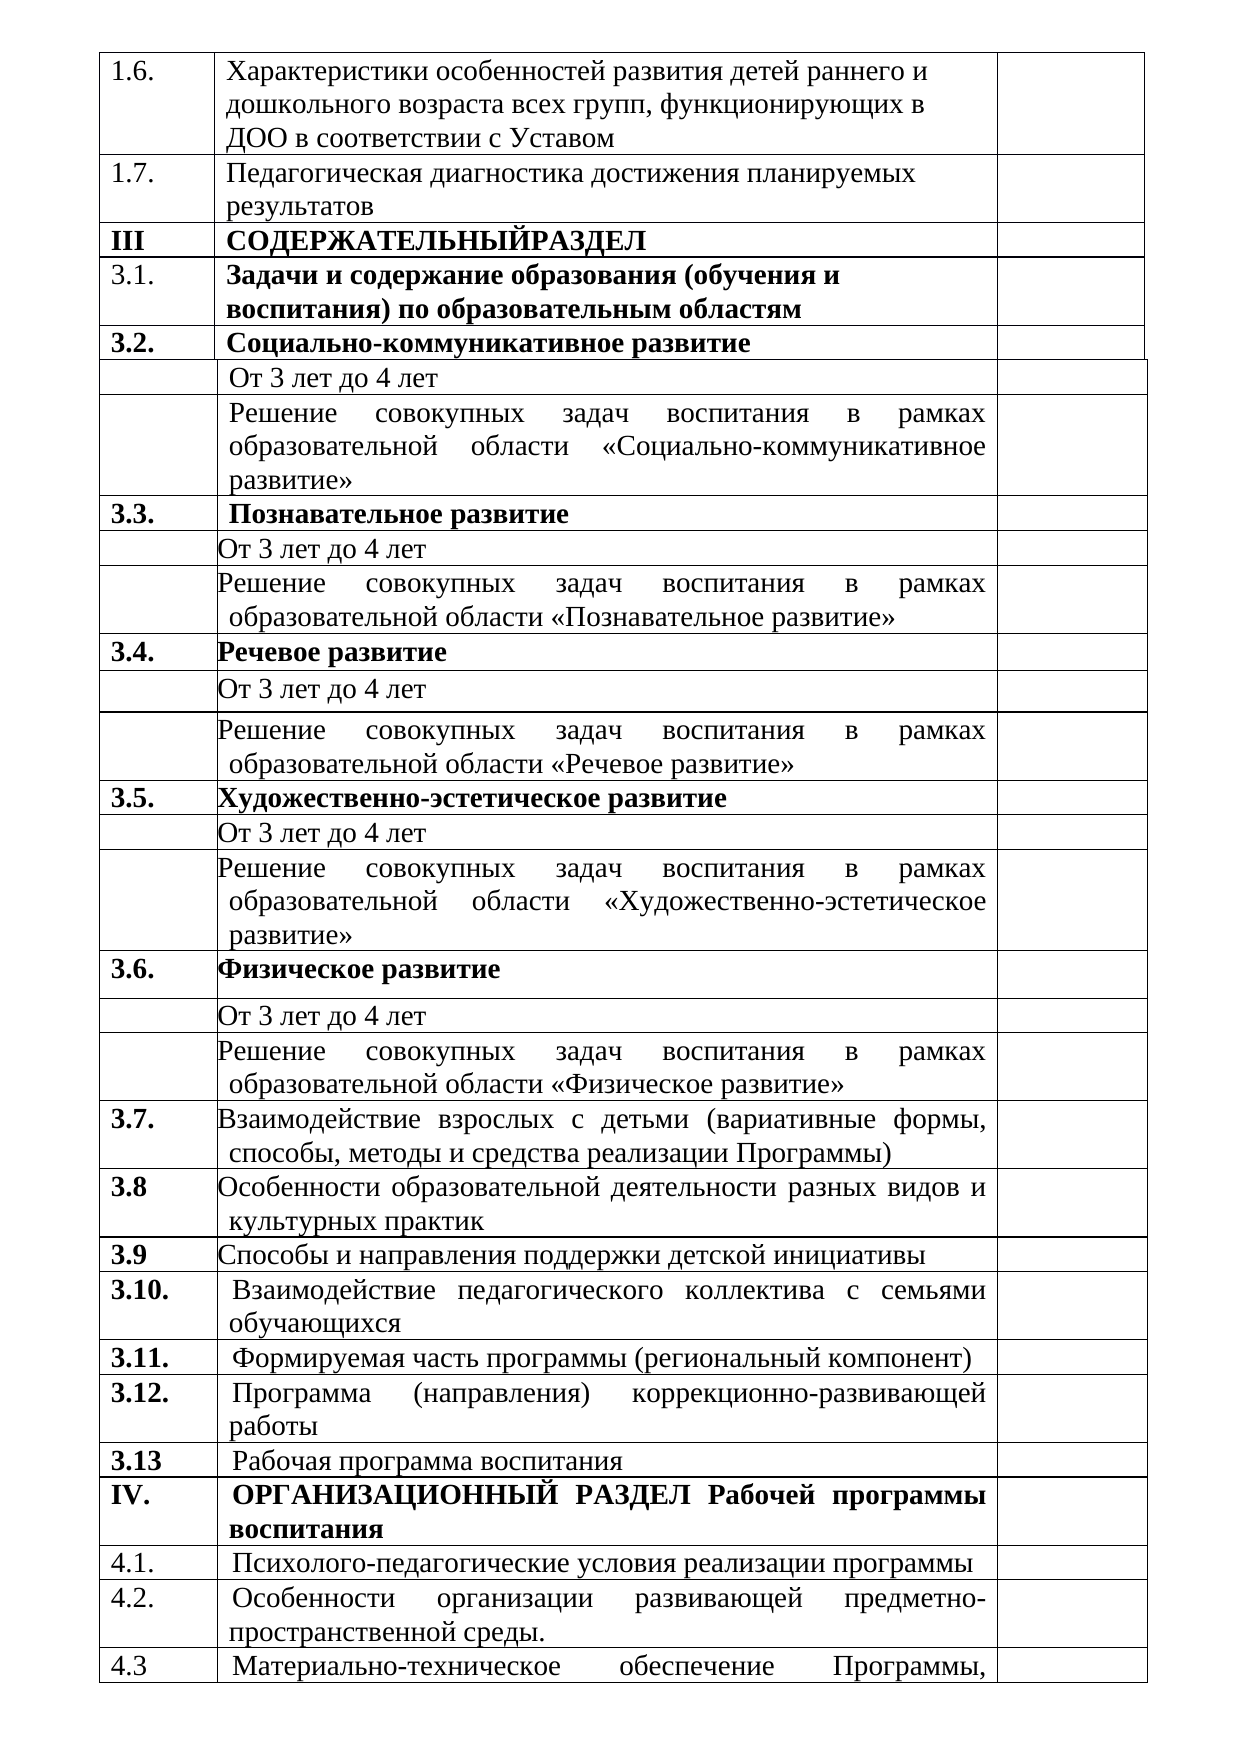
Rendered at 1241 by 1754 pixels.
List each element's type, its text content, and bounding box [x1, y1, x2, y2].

table_cell 3.10. [100, 1272, 217, 1339]
table_cell [998, 258, 1144, 324]
table_cell [998, 566, 1147, 633]
table_cell [100, 815, 217, 849]
table_cell [998, 781, 1147, 814]
table_cell [100, 999, 217, 1032]
table_cell [998, 155, 1144, 222]
table_cell [998, 1648, 1147, 1682]
table_cell [998, 815, 1147, 849]
table_cell Физическое развитие [218, 951, 997, 997]
table_cell 3.12. [100, 1375, 217, 1442]
table_cell 3.5. [100, 781, 217, 814]
table_cell [998, 1546, 1147, 1579]
table_cell [998, 1443, 1147, 1476]
table_cell От 3 лет до 4 лет [218, 999, 997, 1032]
table_cell Психолого-педагогические условия реализации программы [218, 1546, 997, 1579]
table_cell [100, 1033, 217, 1100]
table_cell IV. [100, 1478, 217, 1544]
table_cell Решение совокупных задач воспитания в рамках образовательной области «Познавательное развитие» [218, 566, 997, 633]
table_cell Социально-коммуникативное развитие [215, 326, 997, 359]
table_cell Решение совокупных задач воспитания в рамках образовательной области «Физическое развитие» [218, 1033, 997, 1100]
table_cell 3.13 [100, 1443, 217, 1476]
table_cell [100, 671, 217, 711]
table_cell [998, 326, 1144, 359]
table_cell [998, 951, 1147, 997]
table_cell Познавательное развитие [218, 496, 997, 530]
table_cell [998, 999, 1147, 1032]
table_cell От 3 лет до 4 лет [218, 360, 997, 394]
table_cell Решение совокупных задач воспитания в рамках образовательной области «Художественно-эстетическое развитие» [218, 850, 997, 950]
table_cell [998, 1580, 1147, 1647]
table_cell Речевое развитие [218, 634, 997, 670]
table_cell [998, 395, 1147, 495]
table_cell Особенности образовательной деятельности разных видов и культурных практик [218, 1169, 997, 1236]
table_cell СОДЕРЖАТЕЛЬНЫЙРАЗДЕЛ [215, 223, 997, 256]
table_cell Решение совокупных задач воспитания в рамках образовательной области «Речевое развитие» [218, 713, 997, 779]
table_cell [100, 395, 217, 495]
table_cell От 3 лет до 4 лет [218, 531, 997, 564]
table_cell [998, 671, 1147, 711]
table_cell 3.1. [100, 258, 214, 324]
table_cell 3.6. [100, 951, 217, 997]
table_cell Художественно-эстетическое развитие [218, 781, 997, 814]
table_cell [100, 566, 217, 633]
table_cell Решение совокупных задач воспитания в рамках образовательной области «Социально-коммуникативное развитие» [218, 395, 997, 495]
table_cell Программа (направления) коррекционно-развивающей работы [218, 1375, 997, 1442]
table_cell [998, 634, 1147, 670]
table_cell Взаимодействие педагогического коллектива с семьями обучающихся [218, 1272, 997, 1339]
table_cell [998, 1169, 1147, 1236]
table_cell [100, 360, 217, 394]
table_cell 3.9 [100, 1238, 217, 1271]
table_cell [998, 1101, 1147, 1168]
table_cell [998, 1340, 1147, 1374]
table_cell [100, 713, 217, 779]
table_cell Педагогическая диагностика достижения планируемых результатов [215, 155, 997, 222]
table_cell III [100, 223, 214, 256]
table_cell 3.7. [100, 1101, 217, 1168]
table_cell [998, 713, 1147, 779]
table_cell 3.11. [100, 1340, 217, 1374]
table_cell От 3 лет до 4 лет [218, 815, 997, 849]
table_cell Взаимодействие взрослых с детьми (вариативные формы, способы, методы и средства реализации Программы) [218, 1101, 997, 1168]
table_cell [998, 850, 1147, 950]
table_cell 3.4. [100, 634, 217, 670]
table_cell [998, 1478, 1147, 1544]
table_cell От 3 лет до 4 лет [218, 671, 997, 711]
table_cell 3.8 [100, 1169, 217, 1236]
table_cell [998, 1238, 1147, 1271]
table_cell [998, 1375, 1147, 1442]
table_cell 1.7. [100, 155, 214, 222]
table_cell Формируемая часть программы (региональный компонент) [218, 1340, 997, 1374]
table_cell Задачи и содержание образования (обучения и воспитания) по образовательным областям [215, 258, 997, 324]
table_cell 4.3 [100, 1648, 217, 1682]
table_cell 4.2. [100, 1580, 217, 1647]
table_cell 4.1. [100, 1546, 217, 1579]
table_cell [100, 531, 217, 564]
table_cell Характеристики особенностей развития детей раннего и дошкольного возраста всех групп, функционирующих в ДОО в соответствии с Уставом [215, 53, 997, 154]
table_cell ОРГАНИЗАЦИОННЫЙ РАЗДЕЛ Рабочей программы воспитания [218, 1478, 997, 1544]
table_cell [998, 360, 1147, 394]
table_cell 3.2. [100, 326, 214, 359]
table_cell [100, 850, 217, 950]
table_cell [998, 1272, 1147, 1339]
table_cell Способы и направления поддержки детской инициативы [218, 1238, 997, 1271]
table_cell [998, 223, 1144, 256]
table_cell [998, 496, 1147, 530]
table_cell Особенности организации развивающей предметно-пространственной среды. [218, 1580, 997, 1647]
table_cell 3.3. [100, 496, 217, 530]
table_cell [998, 53, 1144, 154]
table_cell Рабочая программа воспитания [218, 1443, 997, 1476]
table_cell [998, 531, 1147, 564]
table_cell [998, 1033, 1147, 1100]
table_cell 1.6. [100, 53, 214, 154]
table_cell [218, 1648, 997, 1682]
